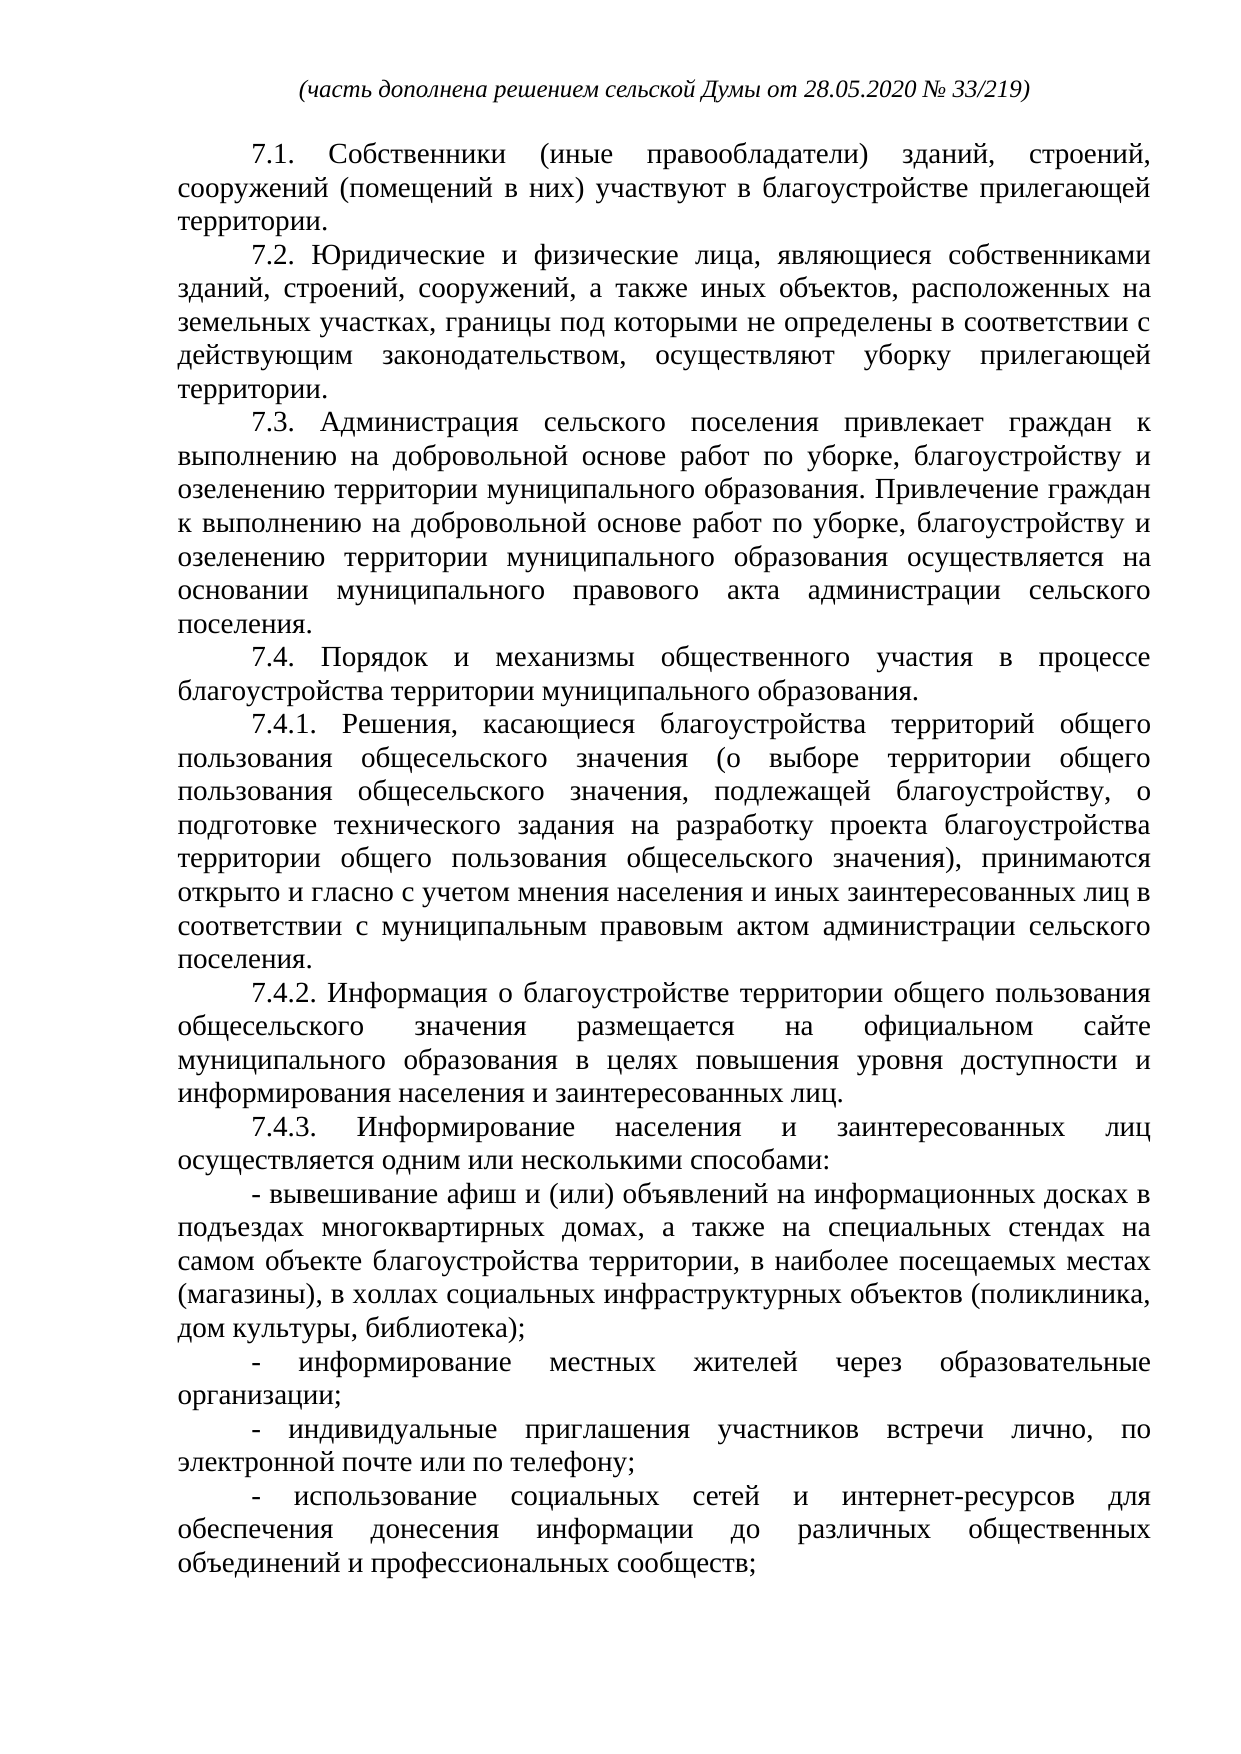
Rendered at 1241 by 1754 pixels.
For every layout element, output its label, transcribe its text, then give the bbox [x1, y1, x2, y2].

text 7.4.2. Информация о благоустройстве территории общего пользования общесельского значения размещается на официальном сайте муниципального образования в целях повышения уровня доступности и информирования населения и заинтересованных лиц. [177, 975, 1152, 1109]
text - вывешивание афиш и (или) объявлений на информационных досках в подъездах многоквартирных домах, а также на специальных стендах на самом объекте благоустройства территории, в наиболее посещаемых местах (магазины), в холлах социальных инфраструктурных объектов (поликлиника, дом культуры, библиотека); [177, 1176, 1152, 1344]
text 7.4. Порядок и механизмы общественного участия в процессе благоустройства территории муниципального образования. [177, 639, 1152, 706]
text 7.4.1. Решения, касающиеся благоустройства территорий общего пользования общесельского значения (о выборе территории общего пользования общесельского значения, подлежащей благоустройству, о подготовке технического задания на разработку проекта благоустройства территории общего пользования общесельского значения), принимаются открыто и гласно с учетом мнения населения и иных заинтересованных лиц в соответствии с муниципальным правовым актом администрации сельского поселения. [177, 706, 1152, 975]
text 7.3. Администрация сельского поселения привлекает граждан к выполнению на добровольной основе работ по уборке, благоустройству и озеленению территории муниципального образования. Привлечение граждан к выполнению на добровольной основе работ по уборке, благоустройству и озеленению территории муниципального образования осуществляется на основании муниципального правового акта администрации сельского поселения. [177, 404, 1152, 639]
text 7.1. Собственники (иные правообладатели) зданий, строений, сооружений (помещений в них) участвуют в благоустройстве прилегающей территории. [177, 136, 1152, 237]
text - использование социальных сетей и интернет-ресурсов для обеспечения донесения информации до различных общественных объединений и профессиональных сообществ; [177, 1478, 1152, 1578]
text - индивидуальные приглашения участников встречи лично, по электронной почте или по телефону; [177, 1411, 1152, 1478]
text (часть дополнена решением сельской Думы от 28.05.2020 № 33/219) [177, 74, 1152, 103]
text - информирование местных жителей через образовательные организации; [177, 1344, 1152, 1411]
text 7.2. Юридические и физические лица, являющиеся собственниками зданий, строений, сооружений, а также иных объектов, расположенных на земельных участках, границы под которыми не определены в соответствии с действующим законодательством, осуществляют уборку прилегающей территории. [177, 237, 1152, 404]
text 7.4.3. Информирование населения и заинтересованных лиц осуществляется одним или несколькими способами: [177, 1109, 1152, 1176]
